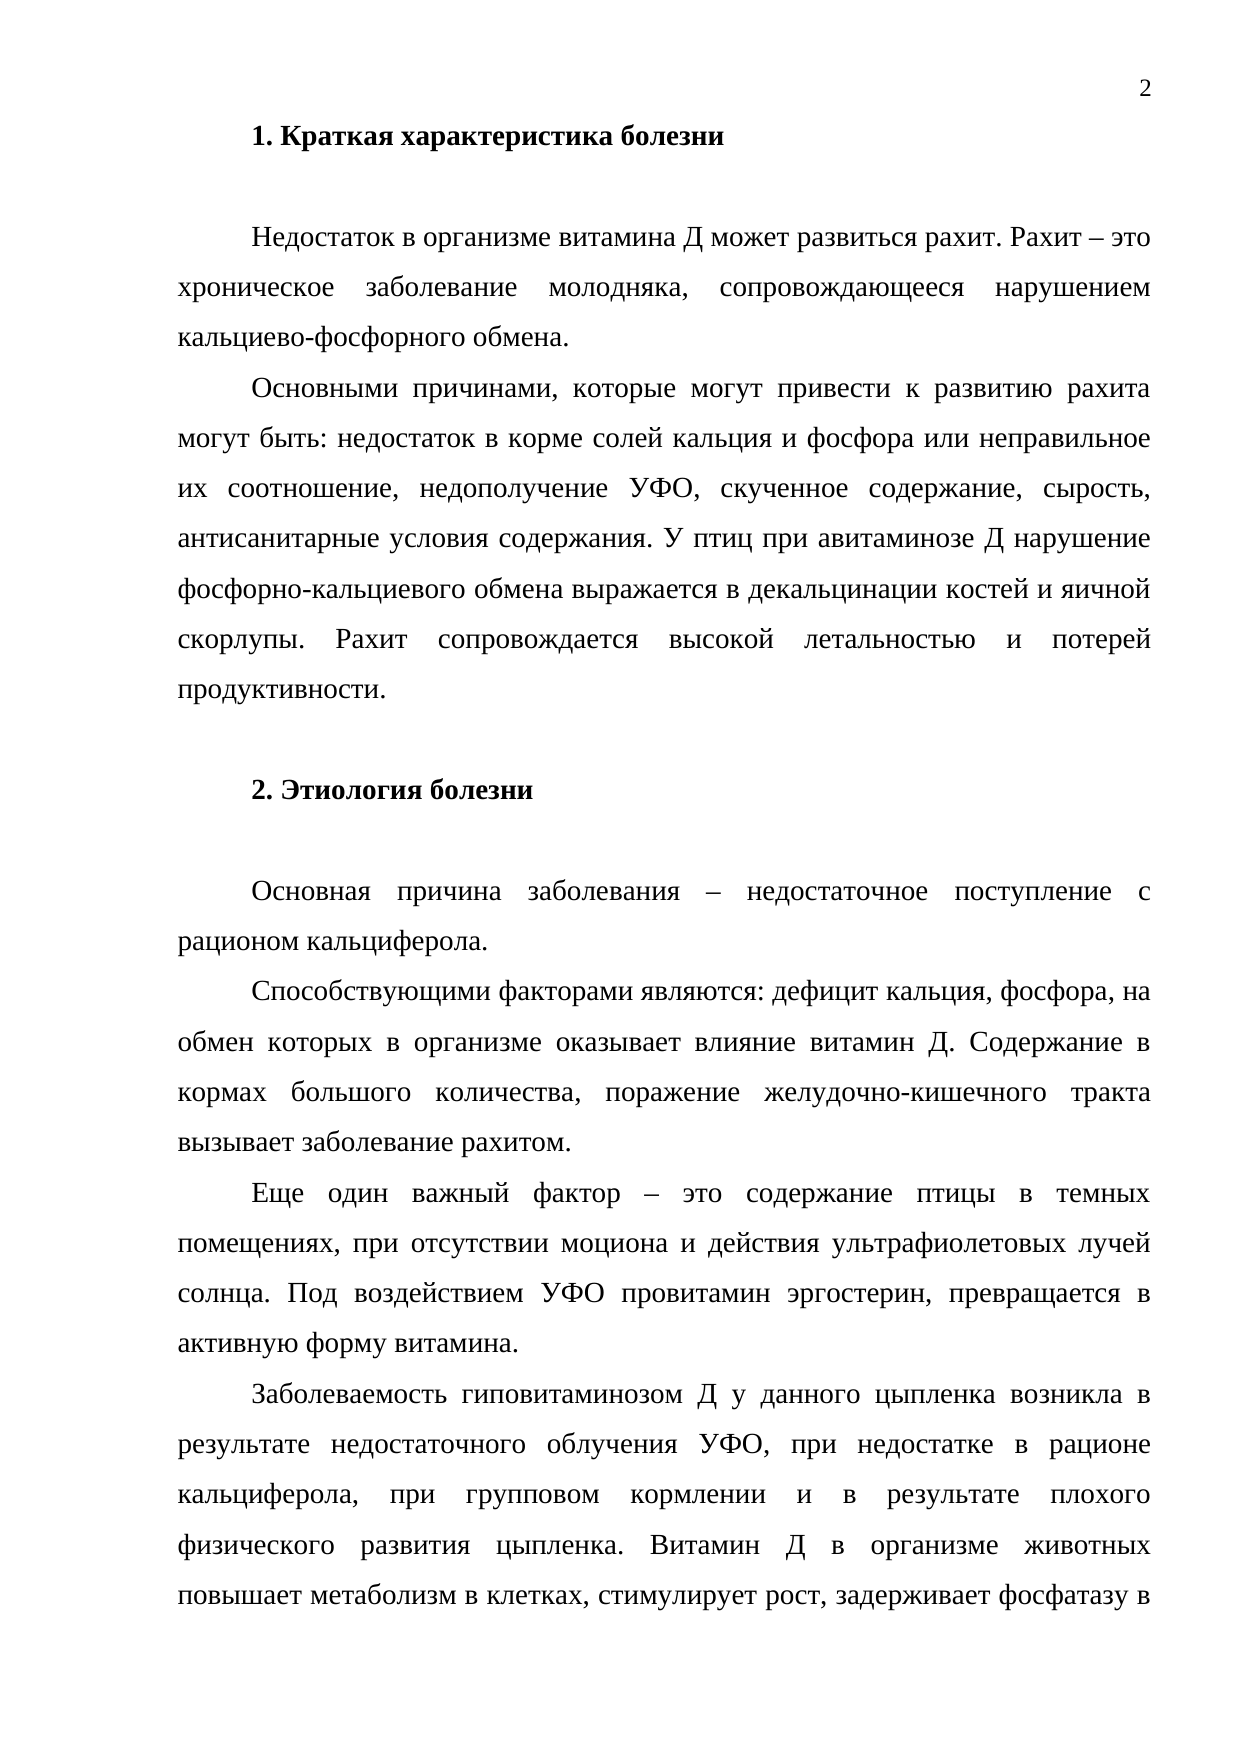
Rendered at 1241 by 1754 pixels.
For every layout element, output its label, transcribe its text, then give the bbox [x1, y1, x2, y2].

text Способствующими факторами являются: дефицит кальция, фосфора, на обмен которых в организме оказывает влияние витамин Д. Содержание в кормах большого количества, поражение желудочно-кишечного тракта вызывает заболевание рахитом. [177, 973, 1152, 1158]
text Еще один важный фактор – это содержание птицы в темных помещениях, при отсутствии моциона и действия ультрафиолетовых лучей солнца. Под воздействием УФО провитамин эргостерин, превращается в активную форму витамина. [177, 1175, 1152, 1359]
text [177, 1376, 1152, 1611]
text 2. Этиология болезни [177, 772, 1152, 806]
text Недостаток в организме витамина Д может развиться рахит. Рахит – это хроническое заболевание молодняка, сопровождающееся нарушением кальциево-фосфорного обмена. [177, 219, 1152, 353]
text Основными причинами, которые могут привести к развитию рахита могут быть: недостаток в корме солей кальция и фосфора или неправильное их соотношение, недополучение УФО, скученное содержание, сырость, антисанитарные условия содержания. У птиц при авитаминозе Д нарушение фосфорно-кальциевого обмена выражается в декальцинации костей и яичной скорлупы. Рахит сопровождается высокой летальностью и потерей продуктивности. [177, 370, 1152, 705]
text Основная причина заболевания – недостаточное поступление с рационом кальциферола. [177, 873, 1152, 957]
text 1. Краткая характеристика болезни [177, 118, 1152, 152]
